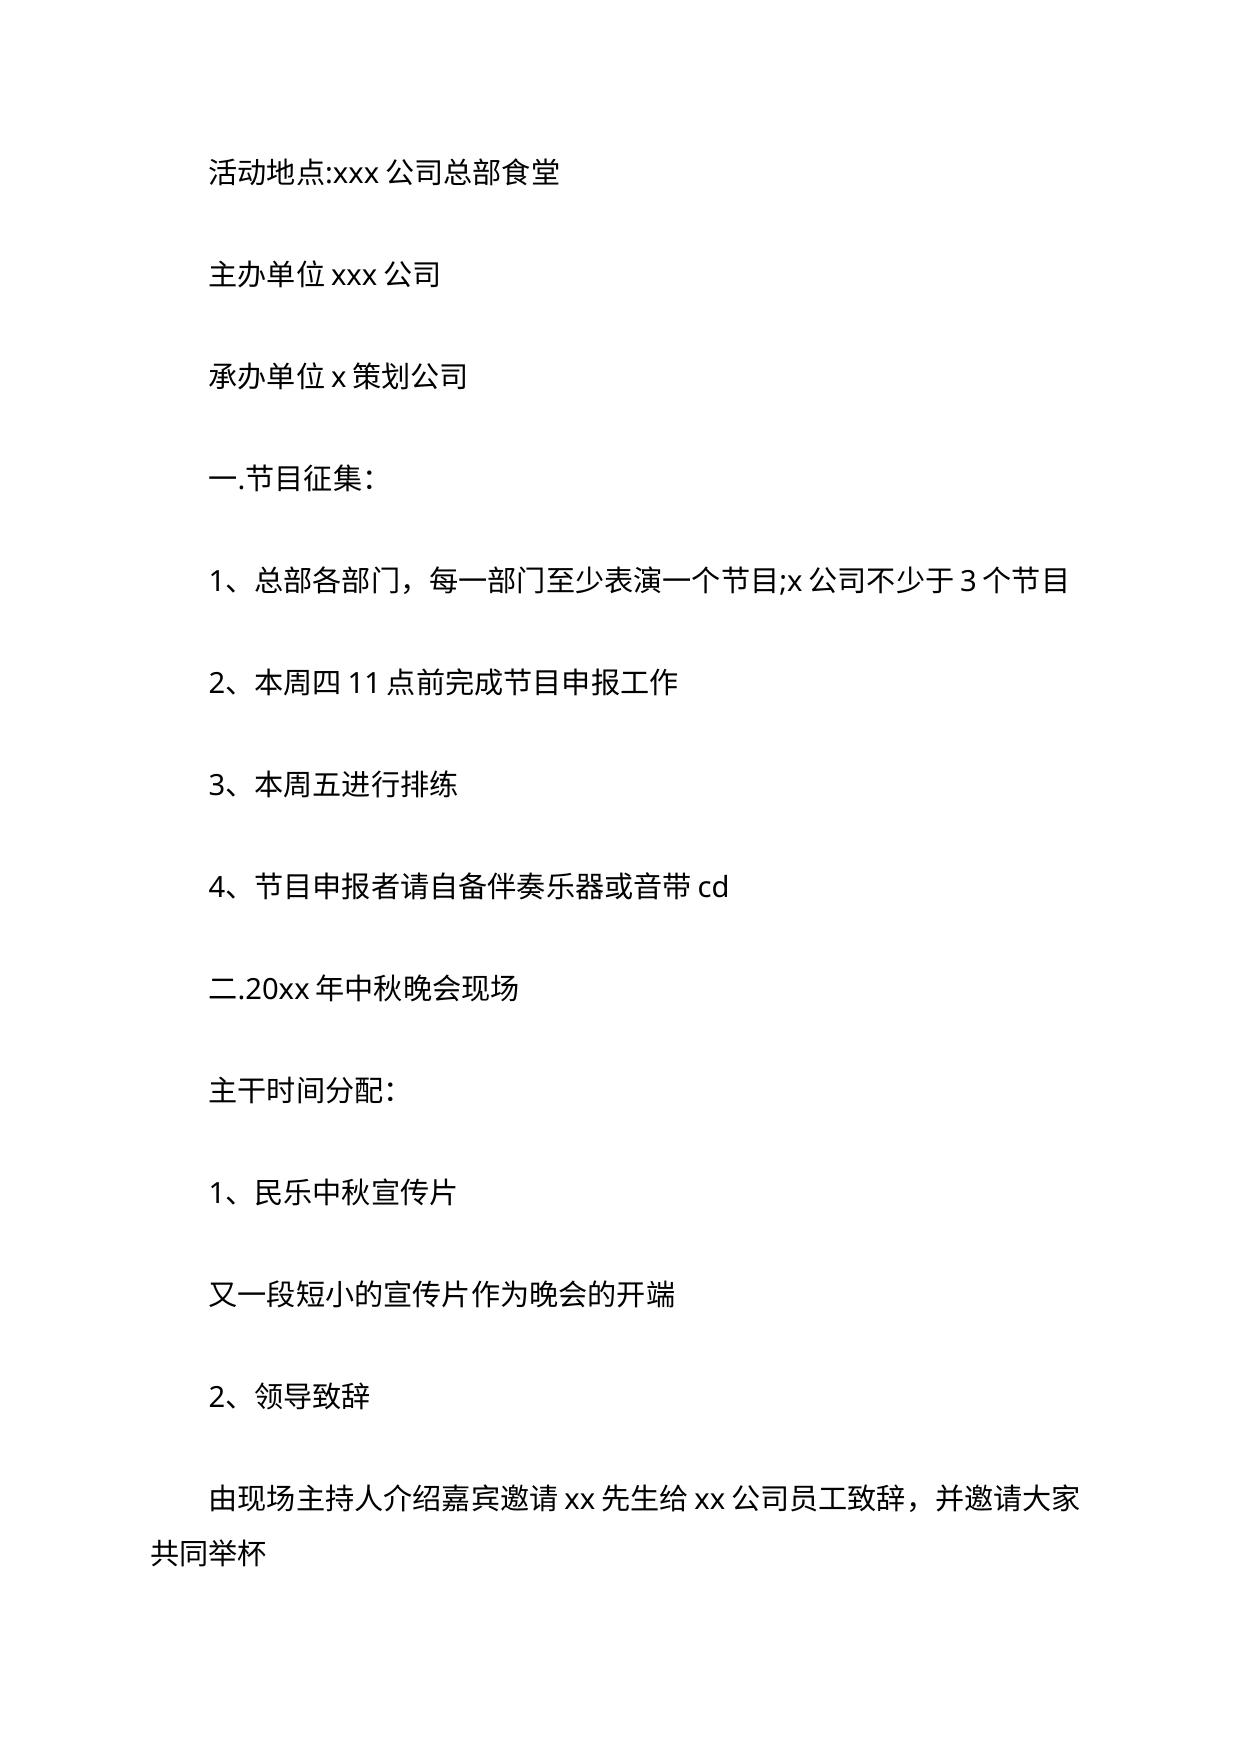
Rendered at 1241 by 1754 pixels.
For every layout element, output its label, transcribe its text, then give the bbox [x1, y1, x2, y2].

text 活动地点:xxx公司总部食堂 [150, 150, 1090, 192]
text 主办单位xxx公司 [150, 252, 1090, 294]
text 2、领导致辞 [150, 1373, 1090, 1416]
text 4、节目申报者请自备伴奏乐器或音带cd [150, 864, 1090, 906]
text 主干时间分配： [150, 1068, 1090, 1110]
text 由现场主持人介绍嘉宾邀请xx先生给xx公司员工致辞，并邀请大家共同举杯 [150, 1475, 1090, 1573]
text 2、本周四11点前完成节目申报工作 [150, 660, 1090, 702]
text 1、总部各部门，每一部门至少表演一个节目;x公司不少于3个节目 [150, 558, 1090, 600]
text 二.20xx年中秋晚会现场 [150, 966, 1090, 1008]
text 3、本周五进行排练 [150, 762, 1090, 804]
text 承办单位x策划公司 [150, 354, 1090, 396]
text 一.节目征集： [150, 456, 1090, 498]
text 1、民乐中秋宣传片 [150, 1169, 1090, 1212]
text 又一段短小的宣传片作为晚会的开端 [150, 1272, 1090, 1314]
